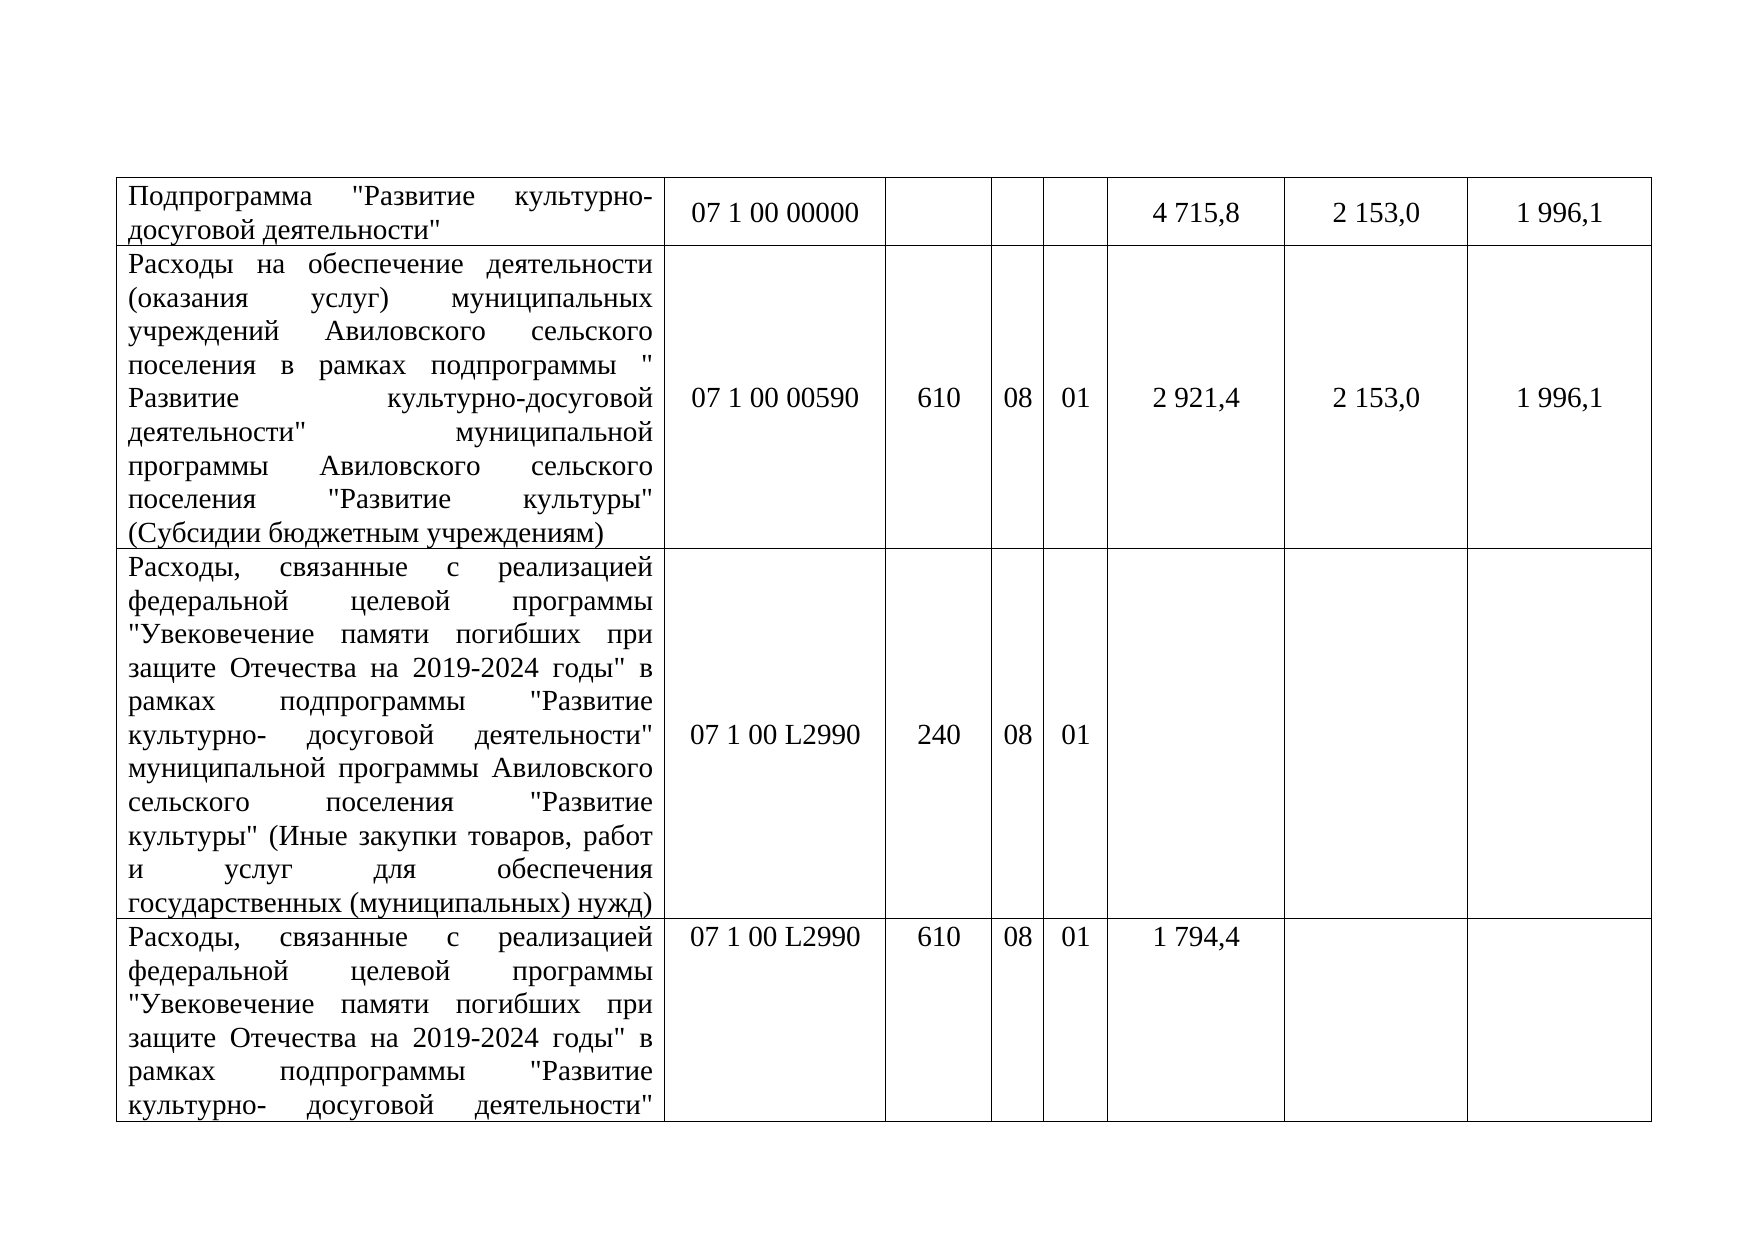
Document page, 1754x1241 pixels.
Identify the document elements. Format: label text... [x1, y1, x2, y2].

table_cell 07 1 00 L2990 [665, 919, 885, 1121]
table_cell 1 794,4 [1108, 919, 1284, 1121]
table_cell 610 [886, 246, 991, 548]
table_cell [992, 178, 1043, 245]
table_cell 08 [992, 549, 1043, 918]
table_cell 2 153,0 [1285, 246, 1467, 548]
table_cell 07 1 00 L2990 [665, 549, 885, 918]
table_cell [1108, 549, 1284, 918]
table_cell 08 [992, 919, 1043, 1121]
table_cell 610 [886, 919, 991, 1121]
table_cell 240 [886, 549, 991, 918]
table_cell 2 153,0 [1285, 178, 1467, 245]
table_cell Подпрограмма "Развитие культурно-досуговой деятельности" [117, 178, 664, 245]
table_cell 1 996,1 [1468, 178, 1651, 245]
table_cell Расходы, связанные с реализацией федеральной целевой программы "Увековечение памяти погибших при защите Отечества на 2019-2024 годы" в рамках подпрограммы "Развитие культурно- досуговой деятельности" муниципальной программы Авиловского сельского поселения "Развитие культуры" (Иные закупки товаров, работ и услуг для обеспечения государственных (муниципальных) нужд) [117, 549, 664, 918]
table_cell 01 [1044, 919, 1107, 1121]
table_cell [1468, 549, 1651, 918]
table_cell Расходы на обеспечение деятельности (оказания услуг) муниципальных учреждений Авиловского сельского поселения в рамках подпрограммы " Развитие культурно-досуговой деятельности" муниципальной программы Авиловского сельского поселения "Развитие культуры" (Субсидии бюджетным учреждениям) [117, 246, 664, 548]
table_cell [886, 178, 991, 245]
table_cell 07 1 00 00000 [665, 178, 885, 245]
table_cell 01 [1044, 549, 1107, 918]
table_cell [1285, 549, 1467, 918]
table_cell [1044, 178, 1107, 245]
table_cell 01 [1044, 246, 1107, 548]
table_cell 07 1 00 00590 [665, 246, 885, 548]
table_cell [117, 919, 664, 1121]
table_cell [1468, 919, 1651, 1121]
table_cell 1 996,1 [1468, 246, 1651, 548]
table_cell [1285, 919, 1467, 1121]
table_cell 2 921,4 [1108, 246, 1284, 548]
table_cell 08 [992, 246, 1043, 548]
table_cell 4 715,8 [1108, 178, 1284, 245]
